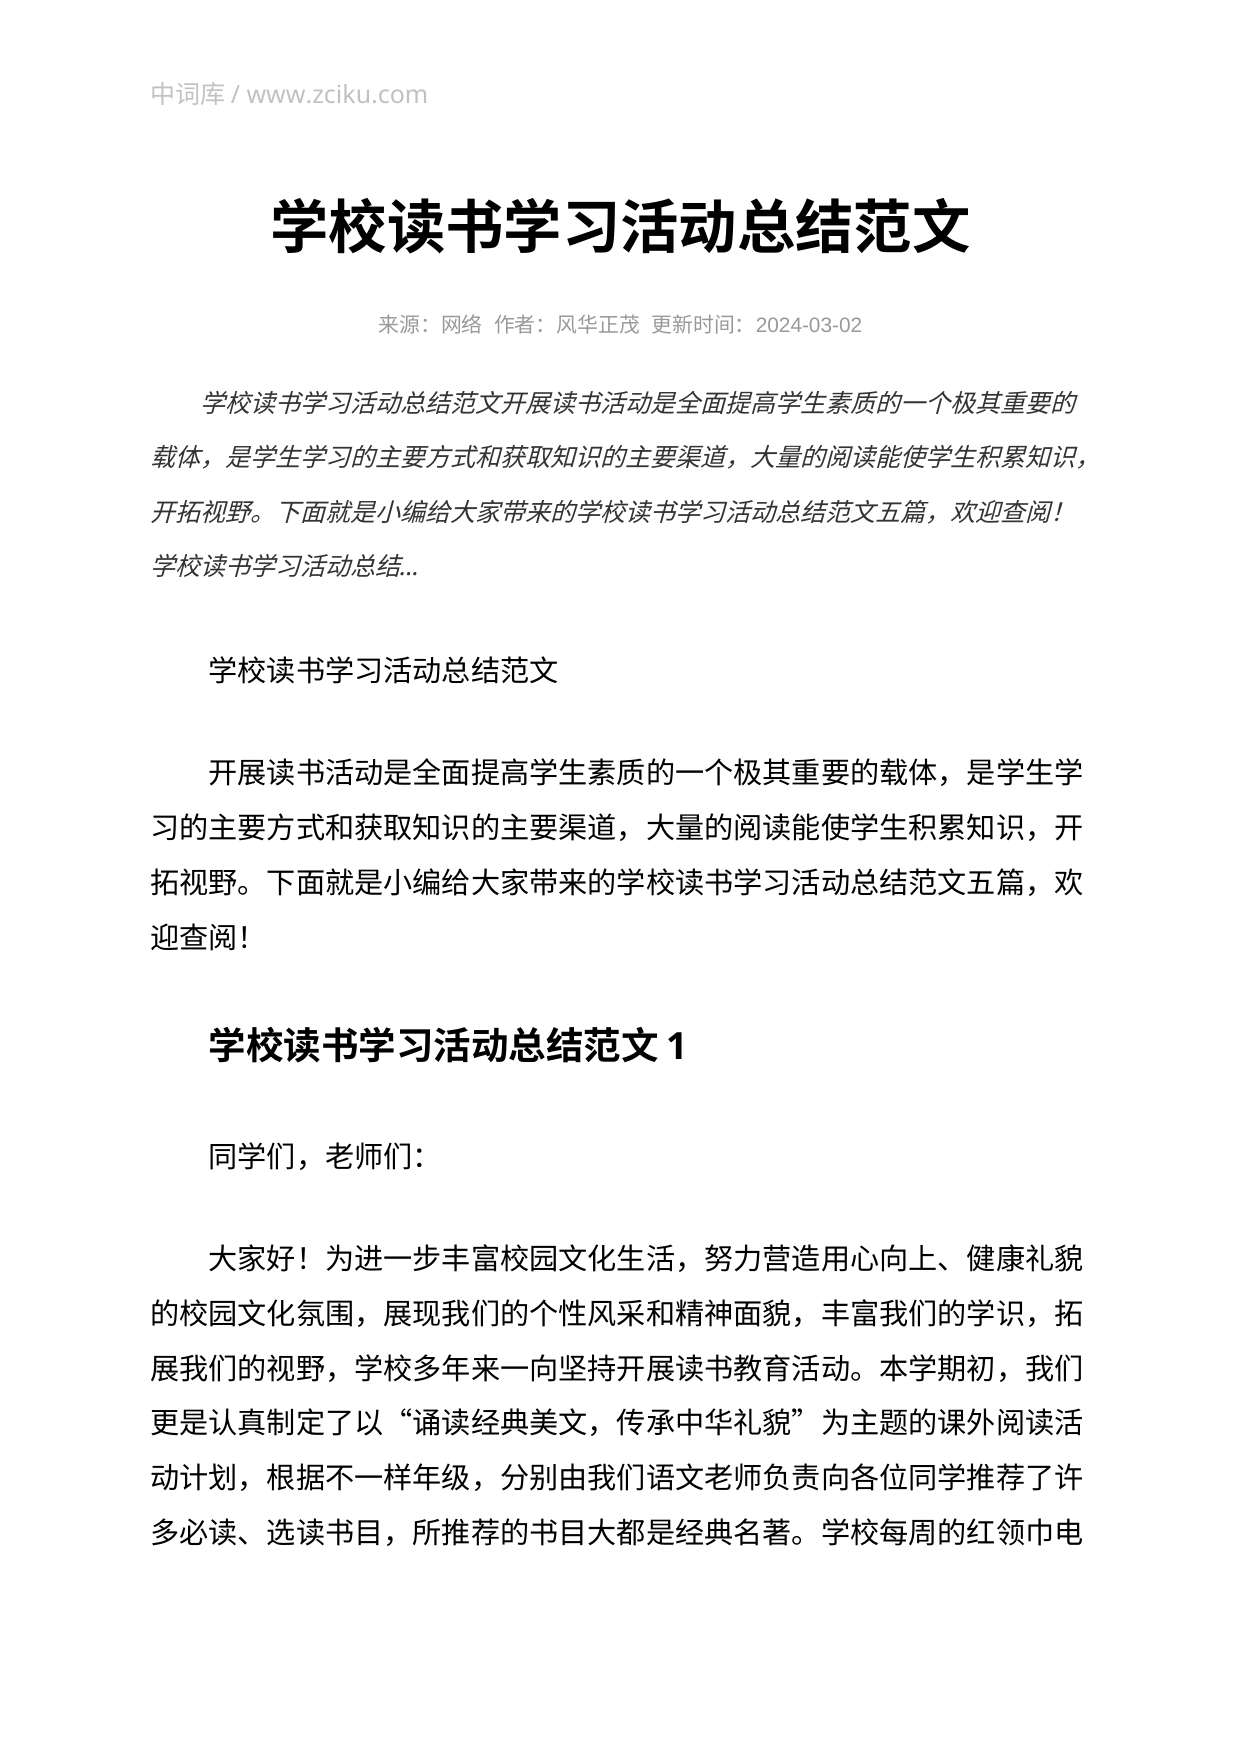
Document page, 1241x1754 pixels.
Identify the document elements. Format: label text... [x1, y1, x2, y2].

text 同学们，老师们： [150, 1134, 1090, 1176]
text 开展读书活动是全面提高学生素质的一个极其重要的载体，是学生学习的主要方式和获取知识的主要渠道，大量的阅读能使学生积累知识，开拓视野。下面就是小编给大家带来的学校读书学习活动总结范文五篇，欢迎查阅！ [150, 749, 1090, 957]
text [150, 1235, 1090, 1552]
text 学校读书学习活动总结范文1 [150, 1016, 1090, 1071]
text 来源：网络 作者：风华正茂 更新时间：2024-03-02 [150, 313, 1090, 337]
subtitle 学校读书学习活动总结范文 [150, 181, 1090, 266]
text 学校读书学习活动总结范文 [150, 648, 1090, 690]
text 学校读书学习活动总结范文开展读书活动是全面提高学生素质的一个极其重要的载体，是学生学习的主要方式和获取知识的主要渠道，大量的阅读能使学生积累知识，开拓视野。下面就是小编给大家带来的学校读书学习活动总结范文五篇，欢迎查阅！学校读书学习活动总结... [150, 383, 1090, 583]
